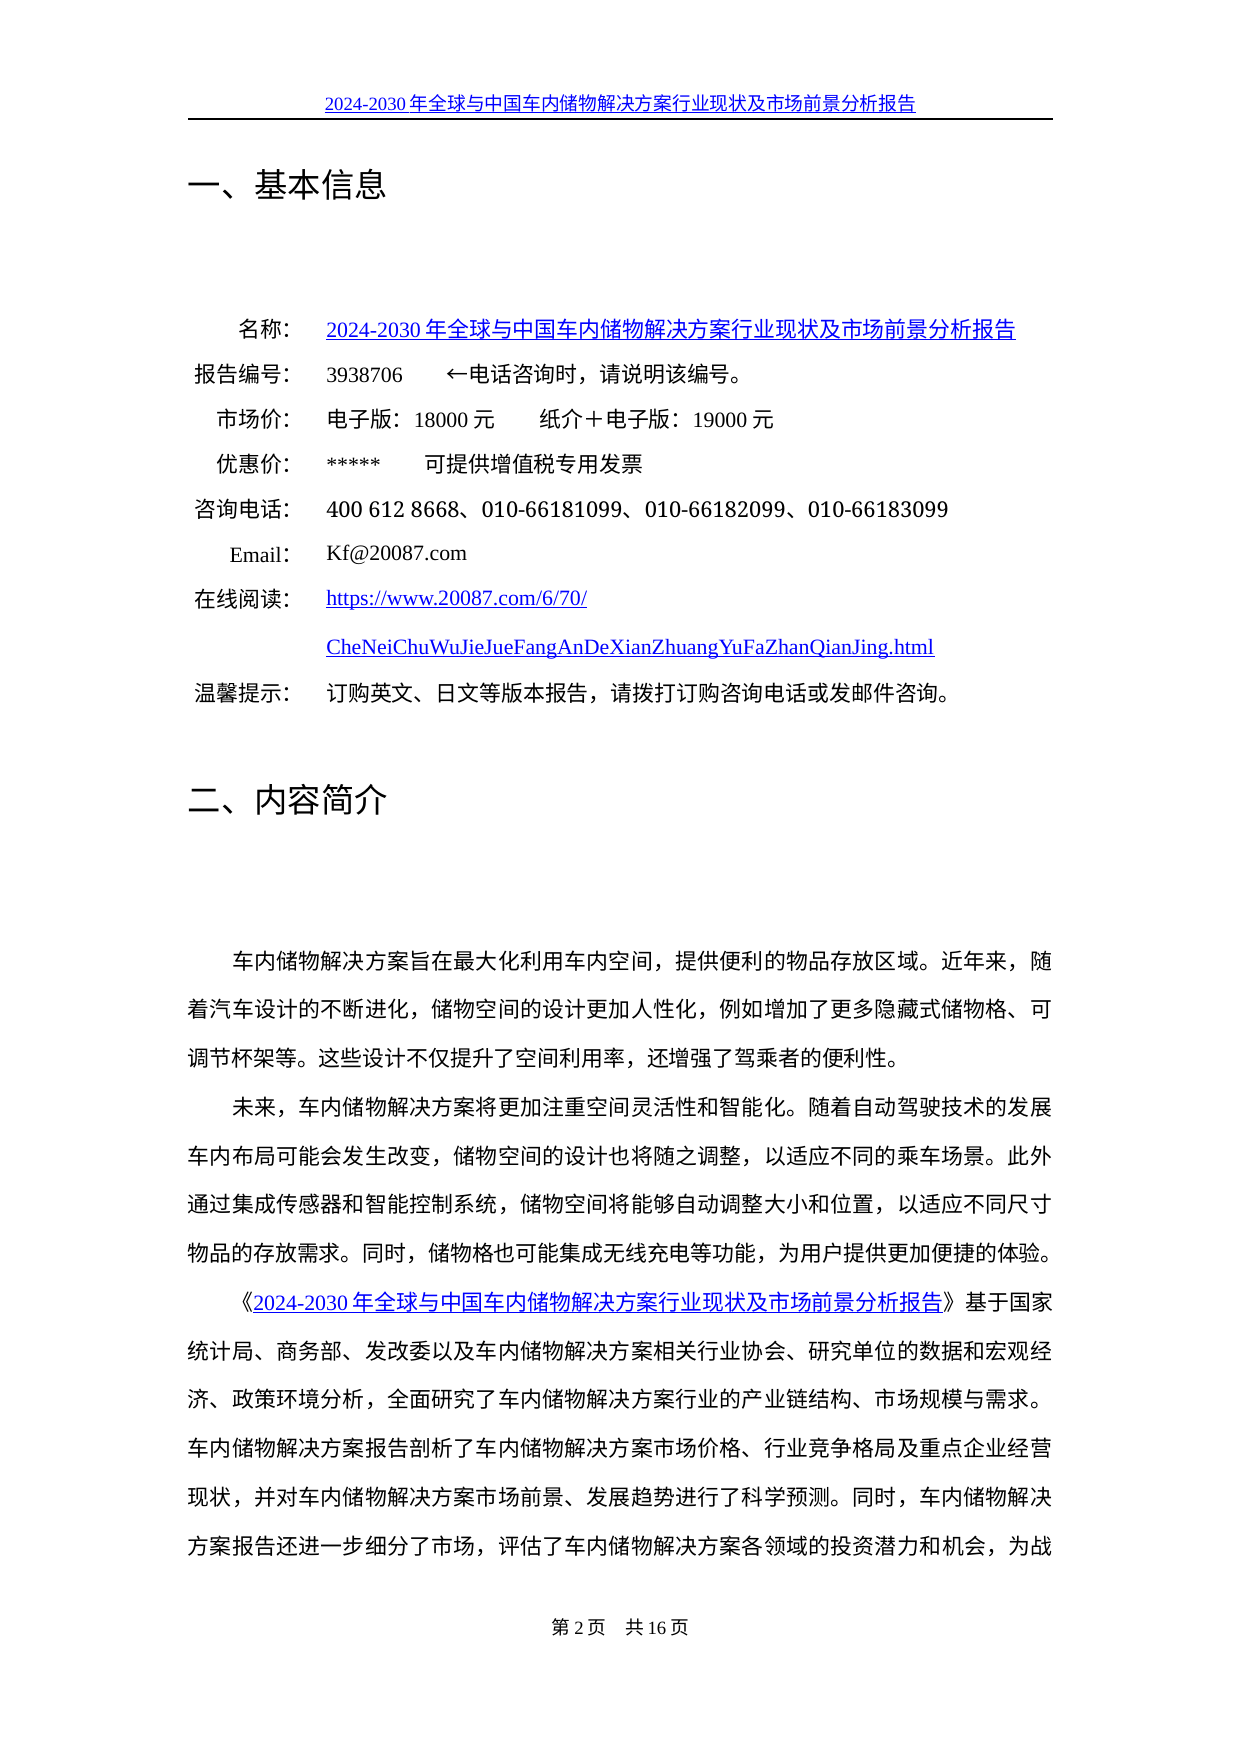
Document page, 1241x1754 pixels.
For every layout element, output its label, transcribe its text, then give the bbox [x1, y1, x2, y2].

table_cell 报告编号： [167, 357, 315, 402]
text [187, 943, 1053, 1561]
table_cell 3938706 ←电话咨询时，请说明该编号。 [315, 357, 1073, 402]
table_cell 市场价： [167, 402, 315, 447]
table_header 2024-2030年全球与中国车内储物解决方案行业现状及市场前景分析报告 [315, 312, 1073, 357]
table_cell 优惠价： [167, 447, 315, 492]
table_cell 电子版：18000 元 纸介＋电子版：19000 元 [315, 402, 1073, 447]
title 一、基本信息 [187, 150, 1053, 215]
table_cell 订购英文、日文等版本报告，请拨打订购咨询电话或发邮件咨询。 [315, 675, 1073, 720]
table_cell 温馨提示： [167, 675, 315, 720]
table_cell [315, 582, 1073, 675]
table_cell Kf@20087.com [315, 537, 1073, 582]
title 二、内容简介 [187, 766, 1053, 831]
table_cell Email： [167, 537, 315, 582]
table_cell 400 612 8668、010-66181099、010-66182099、010-66183099 [315, 492, 1073, 537]
table_cell ***** 可提供增值税专用发票 [315, 447, 1073, 492]
table_header 名称： [167, 312, 315, 357]
table_cell 咨询电话： [167, 492, 315, 537]
table_cell 在线阅读： [167, 582, 315, 675]
